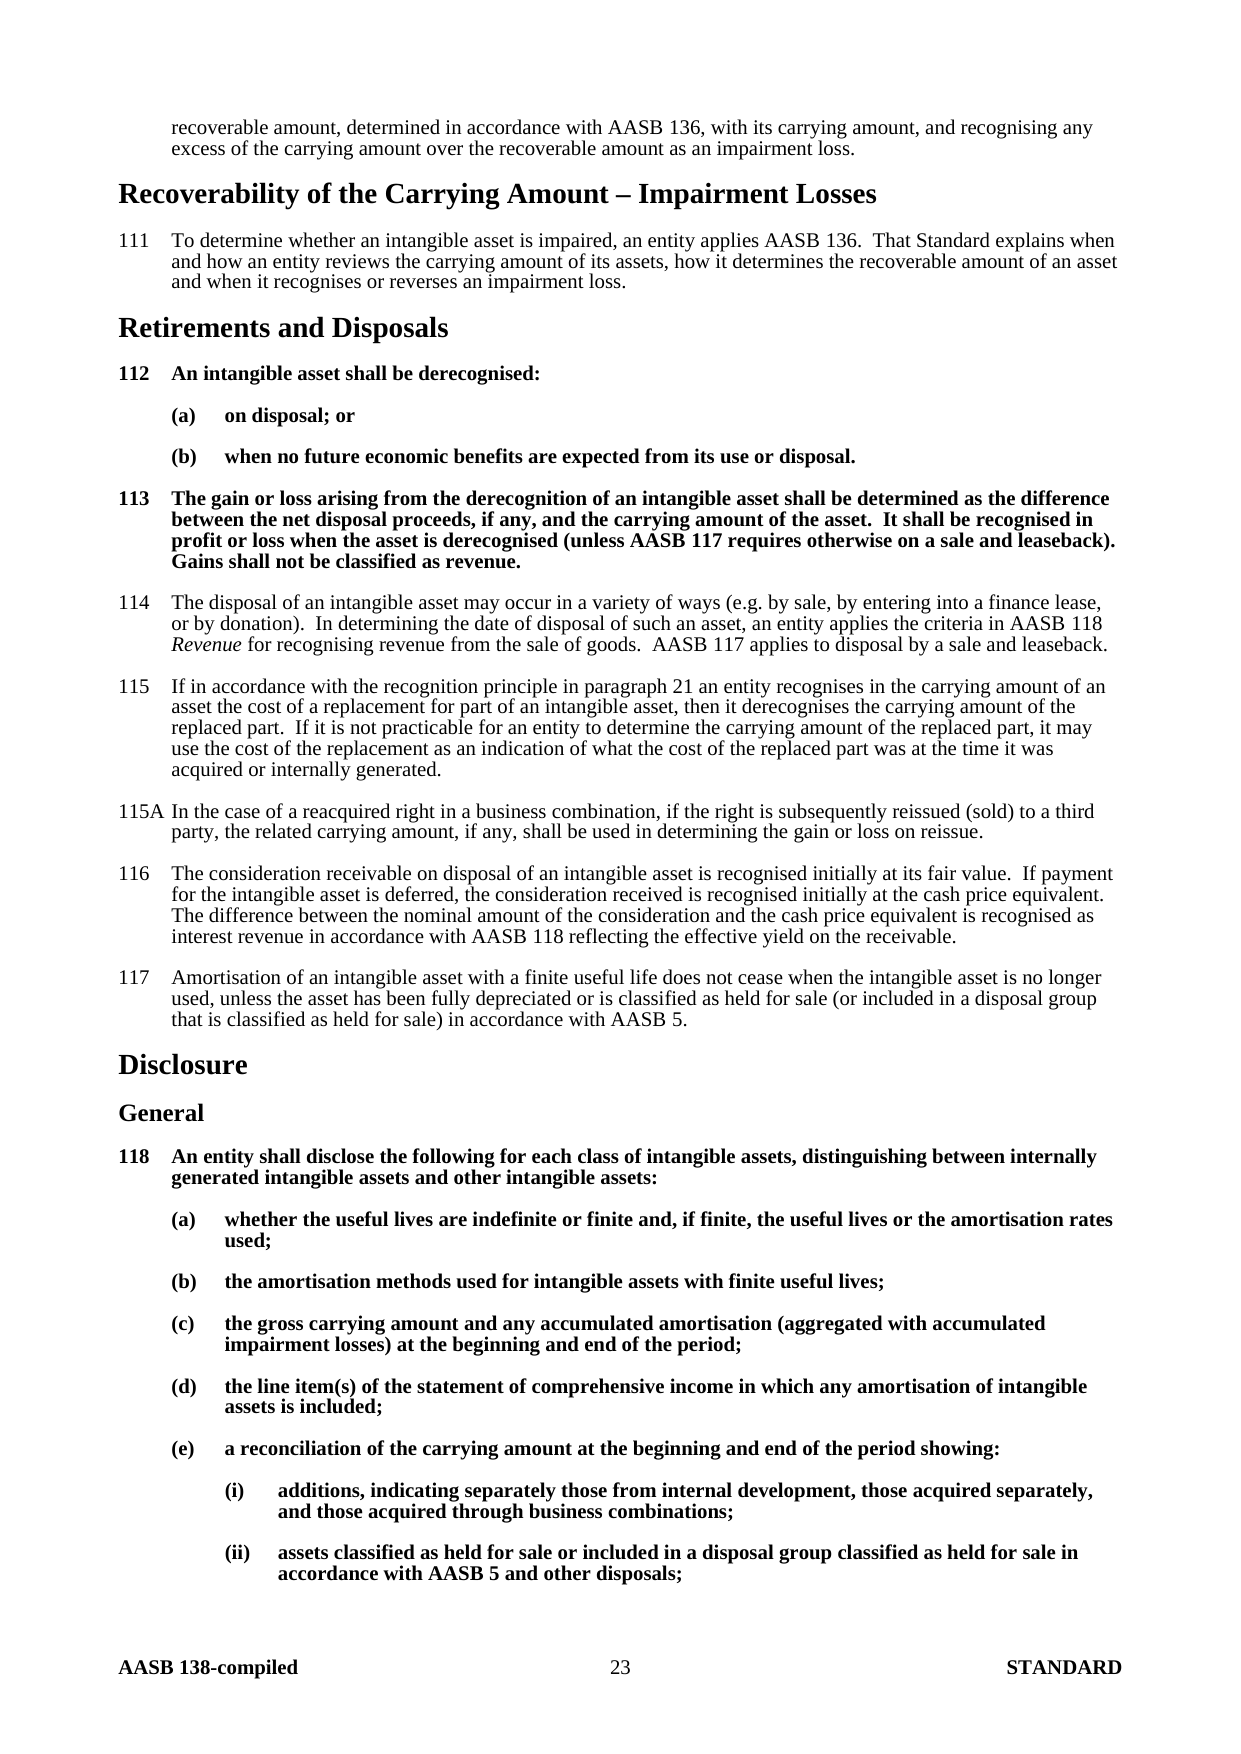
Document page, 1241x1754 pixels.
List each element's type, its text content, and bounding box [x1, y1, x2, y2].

text (ii) assets classified as held for sale or included in a disposal group classified as held for sale in accordance with AASB 5 and other disposals; [224, 1543, 1122, 1585]
text 118 An entity shall disclose the following for each class of intangible assets, distinguishing between internally generated intangible assets and other intangible assets: [118, 1147, 1122, 1189]
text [118, 118, 1122, 160]
text (i) additions, indicating separately those from internal development, those acquired separately, and those acquired through business combinations; [224, 1481, 1122, 1522]
text (e) a reconciliation of the carrying amount at the beginning and end of the period showing: [171, 1439, 1122, 1460]
text 115 If in accordance with the recognition principle in paragraph 21 an entity recognises in the carrying amount of an asset the cost of a replacement for part of an intangible asset, then it derecognises the carrying amount of the replaced part. If it is not practicable for an entity to determine the carrying amount of the replaced part, it may use the cost of the replacement as an indication of what the cost of the replaced part was at the time it was acquired or internally generated. [118, 676, 1122, 781]
text 114 The disposal of an intangible asset may occur in a variety of ways (e.g. by sale, by entering into a finance lease, or by donation). In determining the date of disposal of such an asset, an entity applies the criteria in AASB 118 Revenue for recognising revenue from the sale of goods. AASB 117 applies to disposal by a sale and leaseback. [118, 593, 1122, 656]
text 117 Amortisation of an intangible asset with a finite useful life does not cease when the intangible asset is no longer used, unless the asset has been fully depreciated or is classified as held for sale (or included in a disposal group that is classified as held for sale) in accordance with AASB 5. [118, 968, 1122, 1031]
text (a) on disposal; or [171, 406, 1122, 426]
text 113 The gain or loss arising from the derecognition of an intangible asset shall be determined as the difference between the net disposal proceeds, if any, and the carrying amount of the asset. It shall be recognised in profit or loss when the asset is derecognised (unless AASB 117 requires otherwise on a sale and leaseback). Gains shall not be classified as revenue. [118, 489, 1122, 572]
subtitle General [118, 1101, 1122, 1126]
text 115A In the case of a reacquired right in a business combination, if the right is subsequently reissued (sold) to a third party, the related carrying amount, if any, shall be used in determining the gain or loss on reissue. [118, 801, 1122, 843]
text (d) the line item(s) of the statement of comprehensive income in which any amortisation of intangible assets is included; [171, 1376, 1122, 1418]
subtitle Retirements and Disposals [118, 314, 1122, 343]
text (b) when no future economic benefits are expected from its use or disposal. [171, 447, 1122, 468]
text (a) whether the useful lives are indefinite or finite and, if finite, the useful lives or the amortisation rates used; [171, 1210, 1122, 1251]
text (c) the gross carrying amount and any accumulated amortisation (aggregated with accumulated impairment losses) at the beginning and end of the period; [171, 1314, 1122, 1356]
text 112 An intangible asset shall be derecognised: [118, 364, 1122, 385]
subtitle Disclosure [118, 1051, 1122, 1081]
text 111 To determine whether an intangible asset is impaired, an entity applies AASB 136. That Standard explains when and how an entity reviews the carrying amount of its assets, how it determines the recoverable amount of an asset and when it recognises or reverses an impairment loss. [118, 231, 1122, 293]
subtitle Recoverability of the Carrying Amount – Impairment Losses [118, 181, 1122, 210]
text (b) the amortisation methods used for intangible assets with finite useful lives; [171, 1272, 1122, 1293]
text 116 The consideration receivable on disposal of an intangible asset is recognised initially at its fair value. If payment for the intangible asset is deferred, the consideration received is recognised initially at the cash price equivalent. The difference between the nominal amount of the consideration and the cash price equivalent is recognised as interest revenue in accordance with AASB 118 reflecting the effective yield on the receivable. [118, 864, 1122, 947]
